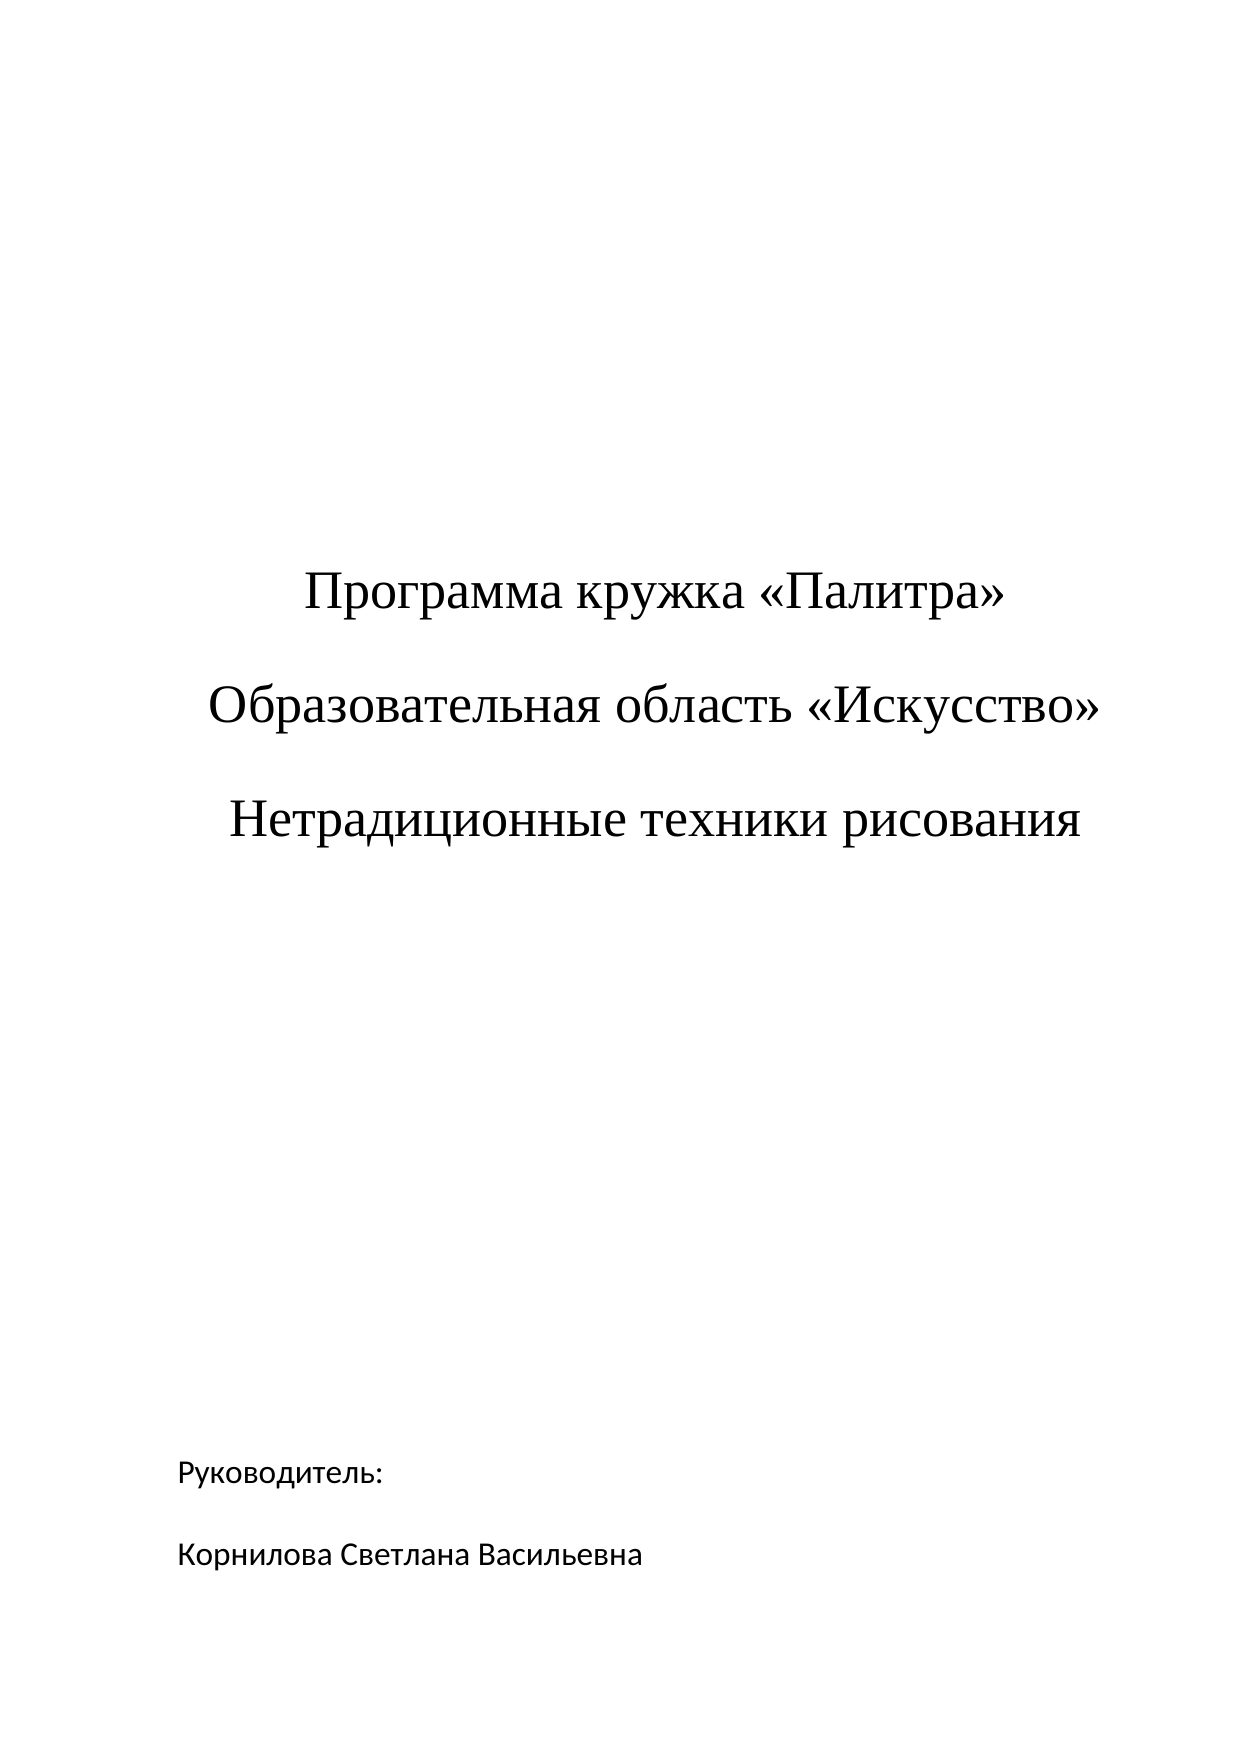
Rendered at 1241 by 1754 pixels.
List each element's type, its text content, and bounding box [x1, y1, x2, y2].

text Нетрадиционные техники рисования [177, 786, 1134, 849]
text Программа кружка «Палитра» [177, 558, 1134, 620]
text Корнилова Светлана Васильевна [177, 1533, 1134, 1574]
text Образовательная область «Искусство» [177, 672, 1134, 734]
text Руководитель: [177, 1403, 1134, 1492]
